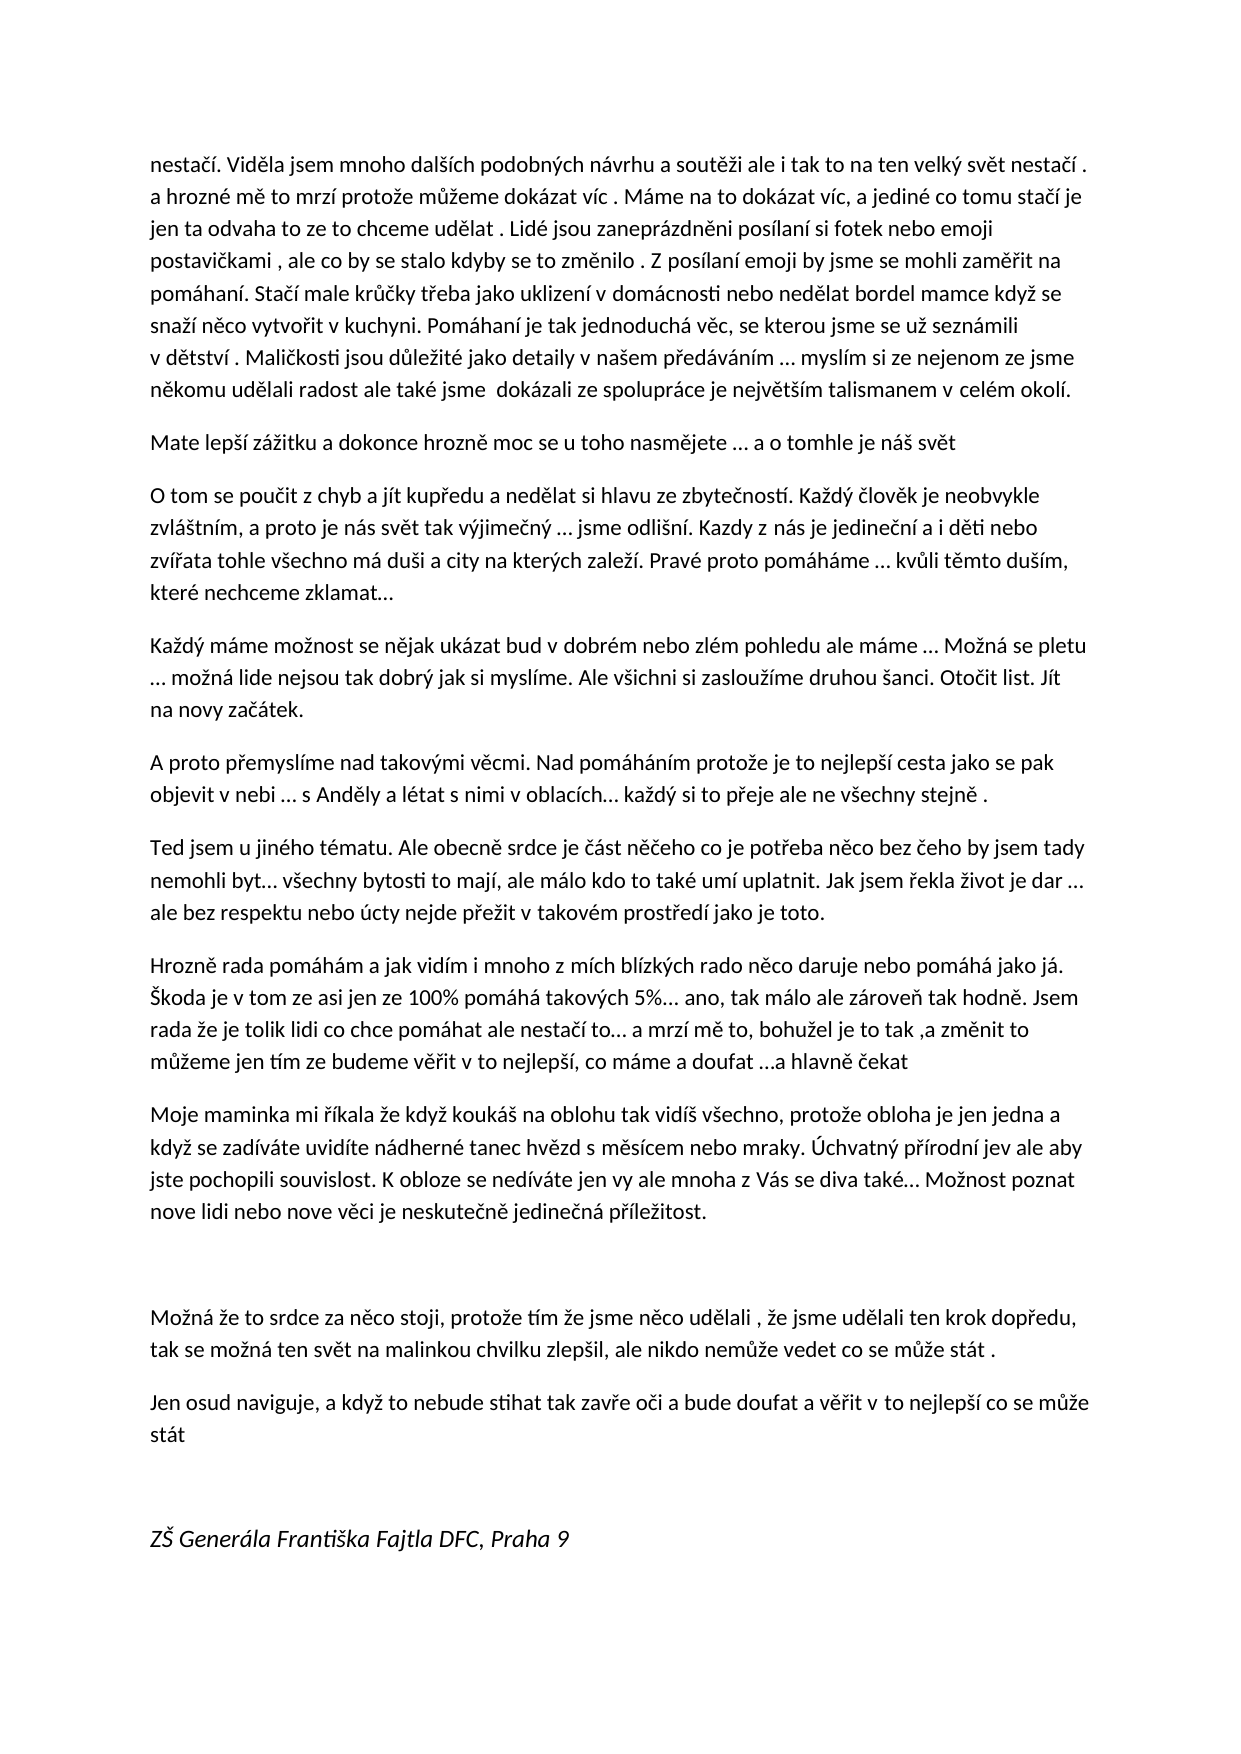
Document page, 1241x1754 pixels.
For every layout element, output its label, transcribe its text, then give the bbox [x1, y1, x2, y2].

text Každý máme možnost se nějak ukázat bud v dobrém nebo zlém pohledu ale máme … Možná se pletu … možná lide nejsou tak dobrý jak si myslíme. Ale všichni si zasloužíme druhou šanci. Otočit list. Jít na novy začátek. [150, 631, 1090, 723]
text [150, 150, 1090, 403]
text Možná že to srdce za něco stoji, protože tím že jsme něco udělali , že jsme udělali ten krok dopředu, tak se možná ten svět na malinkou chvilku zlepšil, ale nikdo nemůže vedet co se může stát . [150, 1303, 1090, 1363]
text Moje maminka mi říkala že když koukáš na oblohu tak vidíš všechno, protože obloha je jen jedna a když se zadíváte uvidíte nádherné tanec hvězd s měsícem nebo mraky. Úchvatný přírodní jev ale aby jste pochopili souvislost. K obloze se nedíváte jen vy ale mnoha z Vás se diva také… Možnost poznat nove lidi nebo nove věci je neskutečně jedinečná příležitost. [150, 1101, 1090, 1225]
text ZŠ Generála Františka Fajtla DFC, Praha 9 [150, 1523, 1090, 1554]
text Hrozně rada pomáhám a jak vidím i mnoho z mích blízkých rado něco daruje nebo pomáhá jako já. Škoda je v tom ze asi jen ze 100% pomáhá takových 5%... ano, tak málo ale zároveň tak hodně. Jsem rada že je tolik lidi co chce pomáhat ale nestačí to… a mrzí mě to, bohužel je to tak ,a změnit to můžeme jen tím ze budeme věřit v to nejlepší, co máme a doufat …a hlavně čekat [150, 951, 1090, 1076]
text O tom se poučit z chyb a jít kupředu a nedělat si hlavu ze zbytečností. Každý člověk je neobvykle zvláštním, a proto je nás svět tak výjimečný … jsme odlišní. Kazdy z nás je jedineční a i děti nebo zvířata tohle všechno má duši a city na kterých zaleží. Pravé proto pomáháme … kvůli těmto duším, které nechceme zklamat… [150, 481, 1090, 606]
text A proto přemyslíme nad takovými věcmi. Nad pomáháním protože je to nejlepší cesta jako se pak objevit v nebi … s Anděly a létat s nimi v oblacích… každý si to přeje ale ne všechny stejně . [150, 748, 1090, 808]
text Ted jsem u jiného tématu. Ale obecně srdce je část něčeho co je potřeba něco bez čeho by jsem tady nemohli byt… všechny bytosti to mají, ale málo kdo to také umí uplatnit. Jak jsem řekla život je dar … ale bez respektu nebo úcty nejde přežit v takovém prostředí jako je toto. [150, 833, 1090, 926]
text Jen osud naviguje, a když to nebude stihat tak zavře oči a bude doufat a věřit v to nejlepší co se může stát [150, 1388, 1090, 1448]
text Mate lepší zážitku a dokonce hrozně moc se u toho nasmějete … a o tomhle je náš svět [150, 428, 1090, 456]
